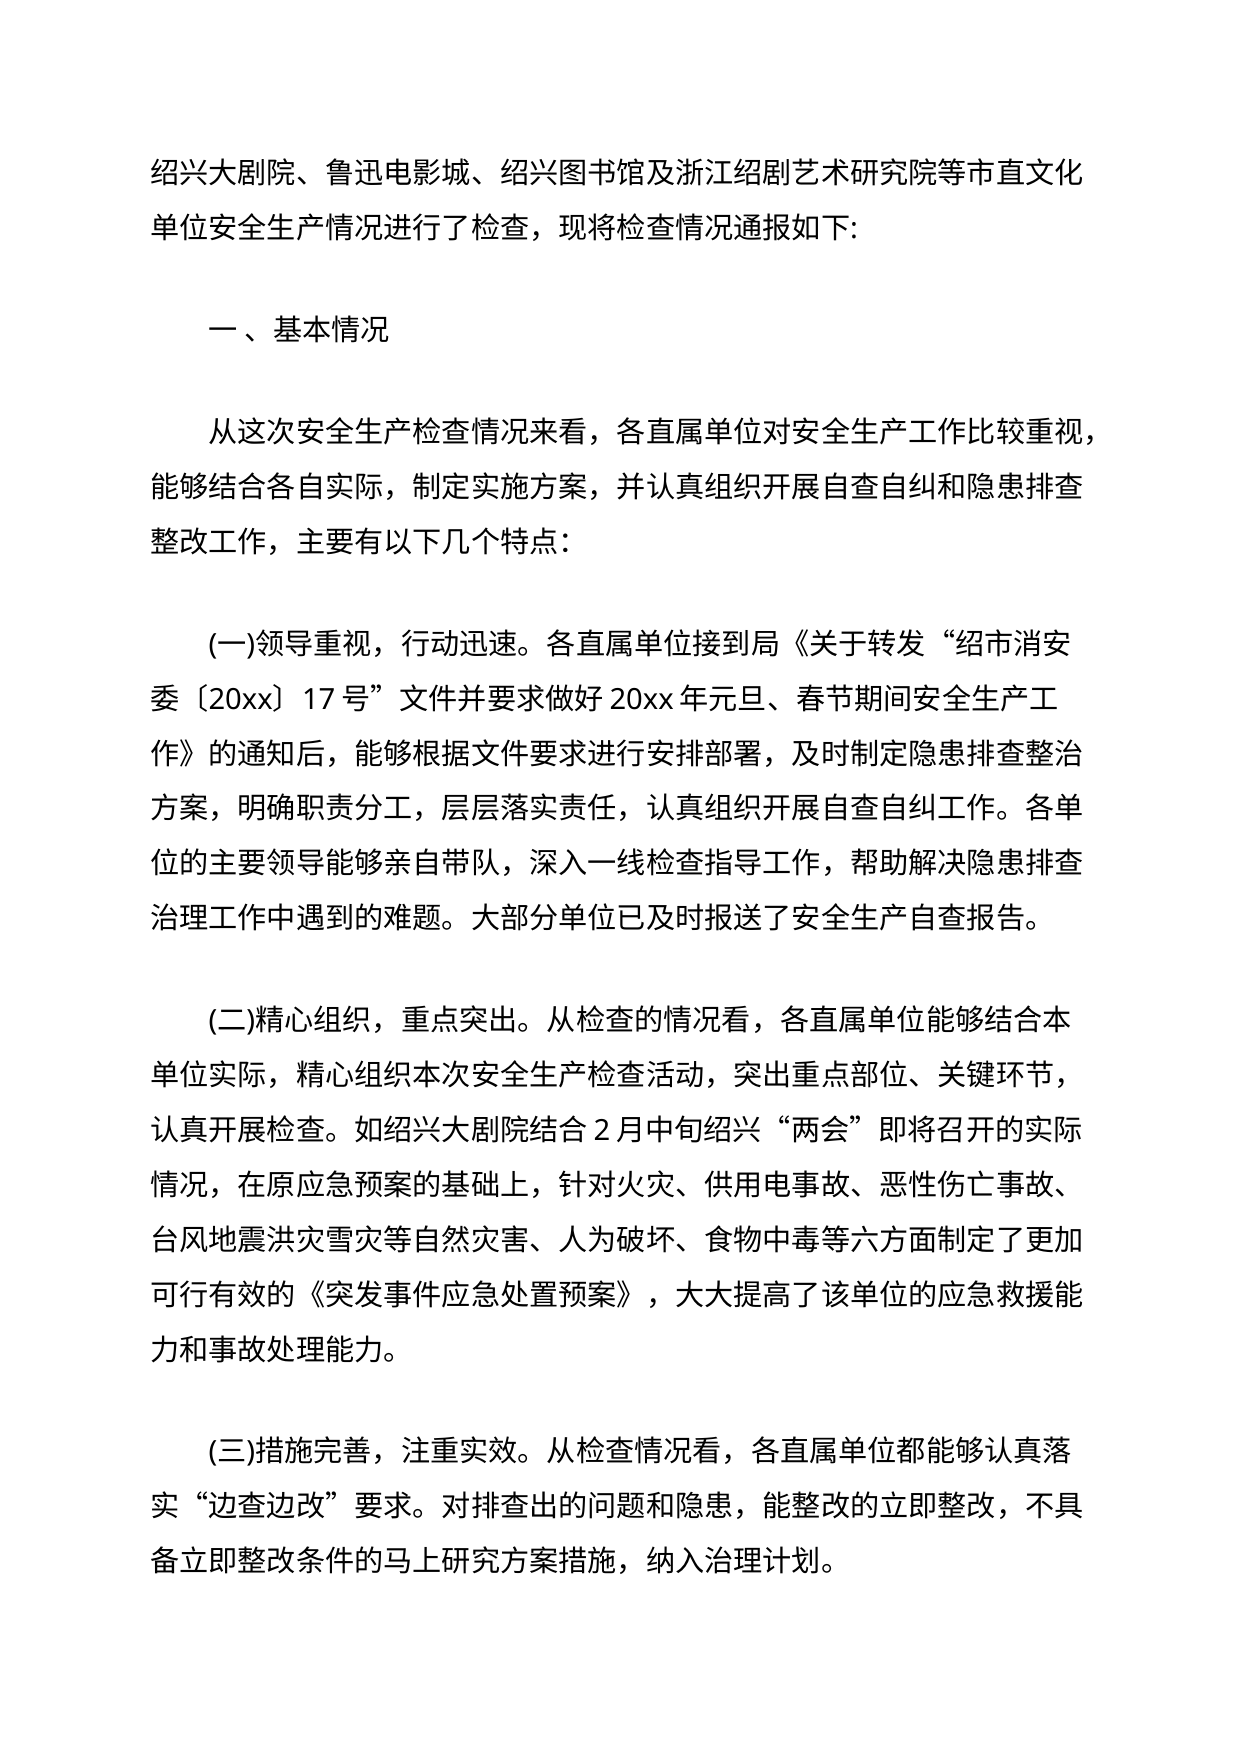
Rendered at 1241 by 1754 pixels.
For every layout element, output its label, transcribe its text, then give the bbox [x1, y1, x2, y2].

text (二)精心组织，重点突出。从检查的情况看，各直属单位能够结合本单位实际，精心组织本次安全生产检查活动，突出重点部位、关键环节，认真开展检查。如绍兴大剧院结合2月中旬绍兴“两会”即将召开的实际情况，在原应急预案的基础上，针对火灾、供用电事故、恶性伤亡事故、台风地震洪灾雪灾等自然灾害、人为破坏、食物中毒等六方面制定了更加可行有效的《突发事件应急处置预案》，大大提高了该单位的应急救援能力和事故处理能力。 [150, 997, 1090, 1368]
text (三)措施完善，注重实效。从检查情况看，各直属单位都能够认真落实“边查边改”要求。对排查出的问题和隐患，能整改的立即整改，不具备立即整改条件的马上研究方案措施，纳入治理计划。 [150, 1428, 1090, 1580]
text (一)领导重视，行动迅速。各直属单位接到局《关于转发“绍市消安委〔20xx〕17号”文件并要求做好20xx年元旦、春节期间安全生产工作》的通知后，能够根据文件要求进行安排部署，及时制定隐患排查整治方案，明确职责分工，层层落实责任，认真组织开展自查自纠工作。各单位的主要领导能够亲自带队，深入一线检查指导工作，帮助解决隐患排查治理工作中遇到的难题。大部分单位已及时报送了安全生产自查报告。 [150, 620, 1090, 937]
text 一 、基本情况 [150, 307, 1090, 349]
text 从这次安全生产检查情况来看，各直属单位对安全生产工作比较重视，能够结合各自实际，制定实施方案，并认真组织开展自查自纠和隐患排查整改工作，主要有以下几个特点： [150, 409, 1090, 561]
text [150, 150, 1090, 247]
